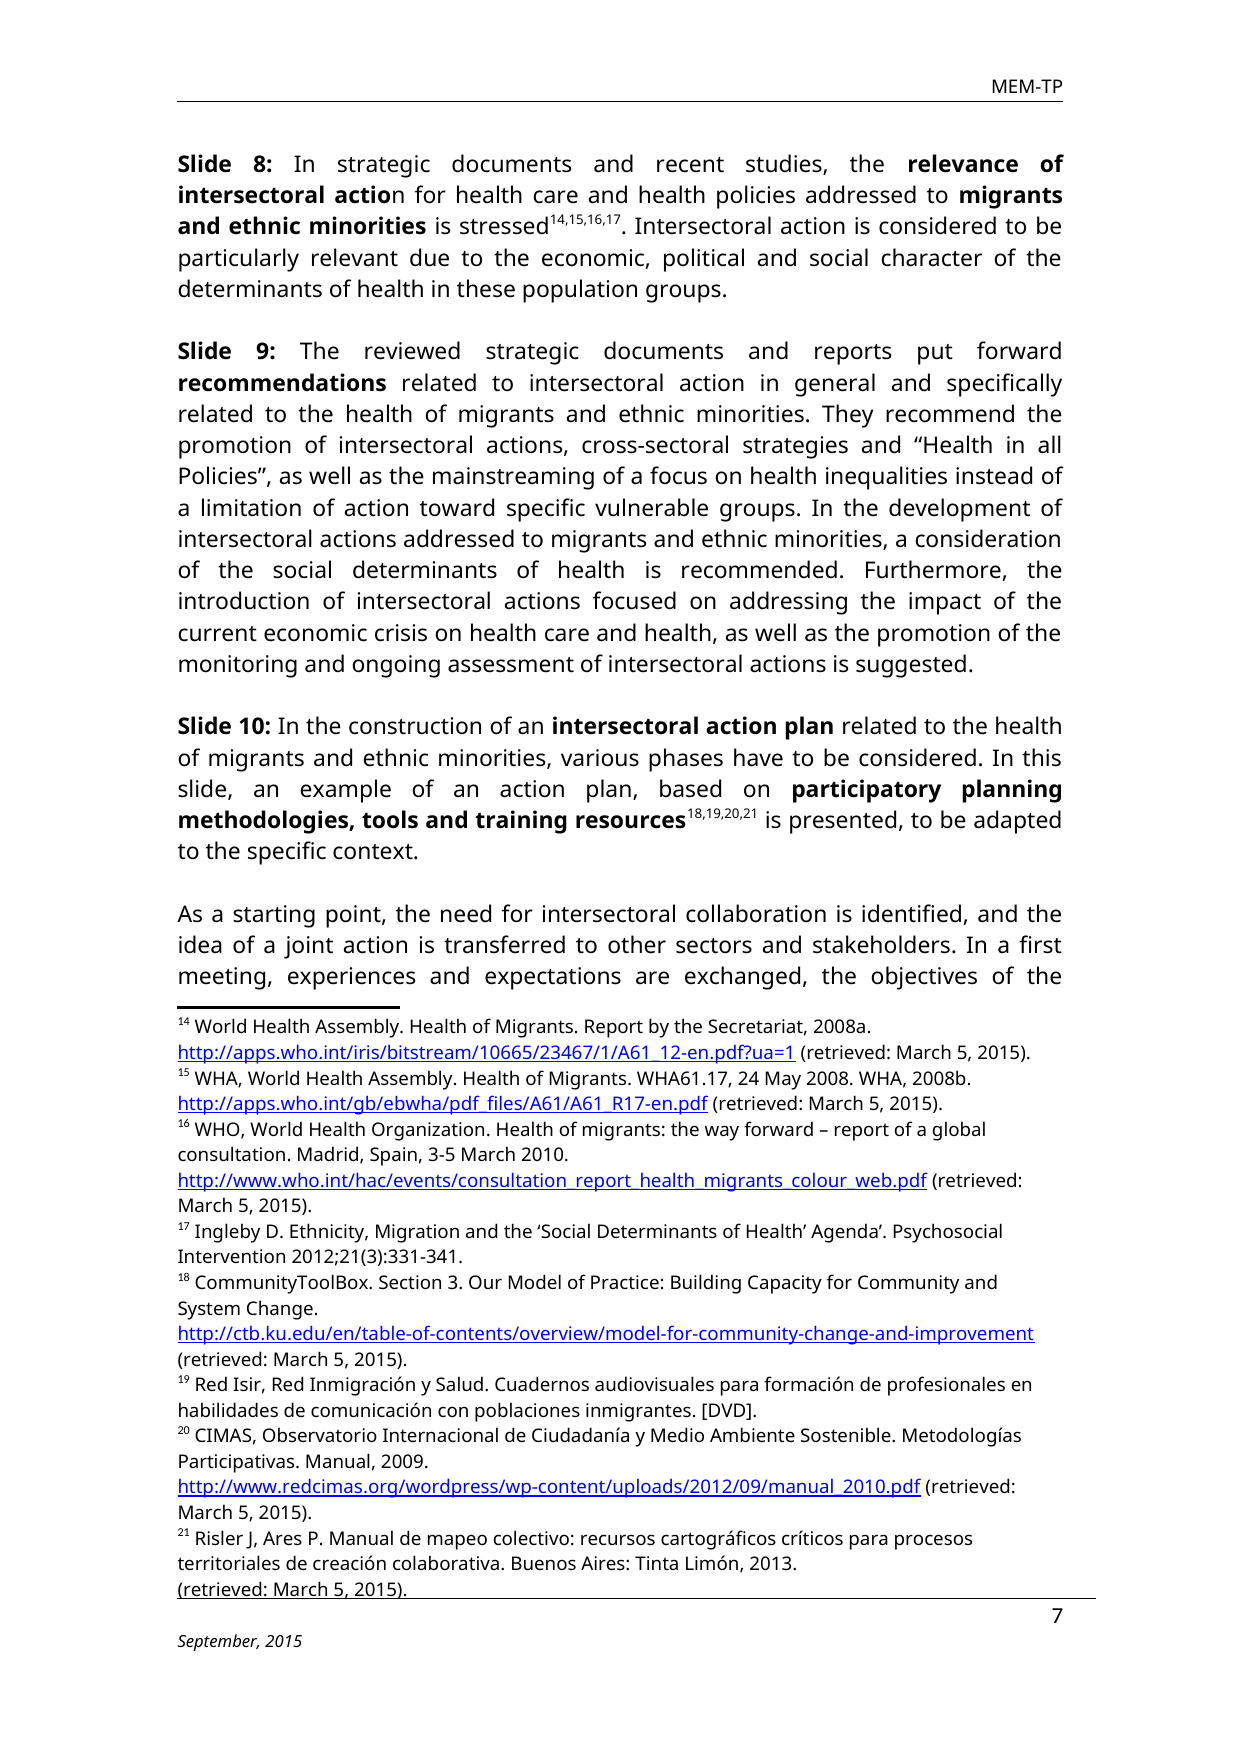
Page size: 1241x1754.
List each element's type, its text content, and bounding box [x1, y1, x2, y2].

text As a starting point, the need for intersectoral collaboration is identified, and the idea of a joint action is transferred to other sectors and stakeholders. In a first meeting, experiences and expectations are exchanged, the objectives of the collaboration are identified, and the intersectoral action plan is elaborated. The process starts with the elaboration of a situational analysis, by means of a mapping of the relevant stakeholders and existing resources and a SWOT analysis to identify strengths, weaknesses, opportunities and threats. Based on the results of this situational analysis in the planning phase, adequate intervention methodologies are identified and interventions and actions are prepared. In the implementation phase, the actions and interventions are implemented. Finally, the intersectoral action plan includes an assessment process, in order to detect weaknesses and to improve the actions and interventions. [177, 898, 1063, 991]
text Slide 10: In the construction of an intersectoral action plan related to the health of migrants and ethnic minorities, various phases have to be considered. In this slide, an example of an action plan, based on participatory planning methodologies, tools and training resources,,, is presented, to be adapted to the specific context. [177, 710, 1063, 866]
text Slide 9: The reviewed strategic documents and reports put forward recommendations related to intersectoral action in general and specifically related to the health of migrants and ethnic minorities. They recommend the promotion of intersectoral actions, cross-sectoral strategies and “Health in all Policies”, as well as the mainstreaming of a focus on health inequalities instead of a limitation of action toward specific vulnerable groups. In the development of intersectoral actions addressed to migrants and ethnic minorities, a consideration of the social determinants of health is recommended. Furthermore, the introduction of intersectoral actions focused on addressing the impact of the current economic crisis on health care and health, as well as the promotion of the monitoring and ongoing assessment of intersectoral actions is suggested. [177, 335, 1063, 679]
text Slide 8: In strategic documents and recent studies, the relevance of intersectoral action for health care and health policies addressed to migrants and ethnic minorities is stressed,,,. Intersectoral action is considered to be particularly relevant due to the economic, political and social character of the determinants of health in these population groups. [177, 148, 1063, 304]
